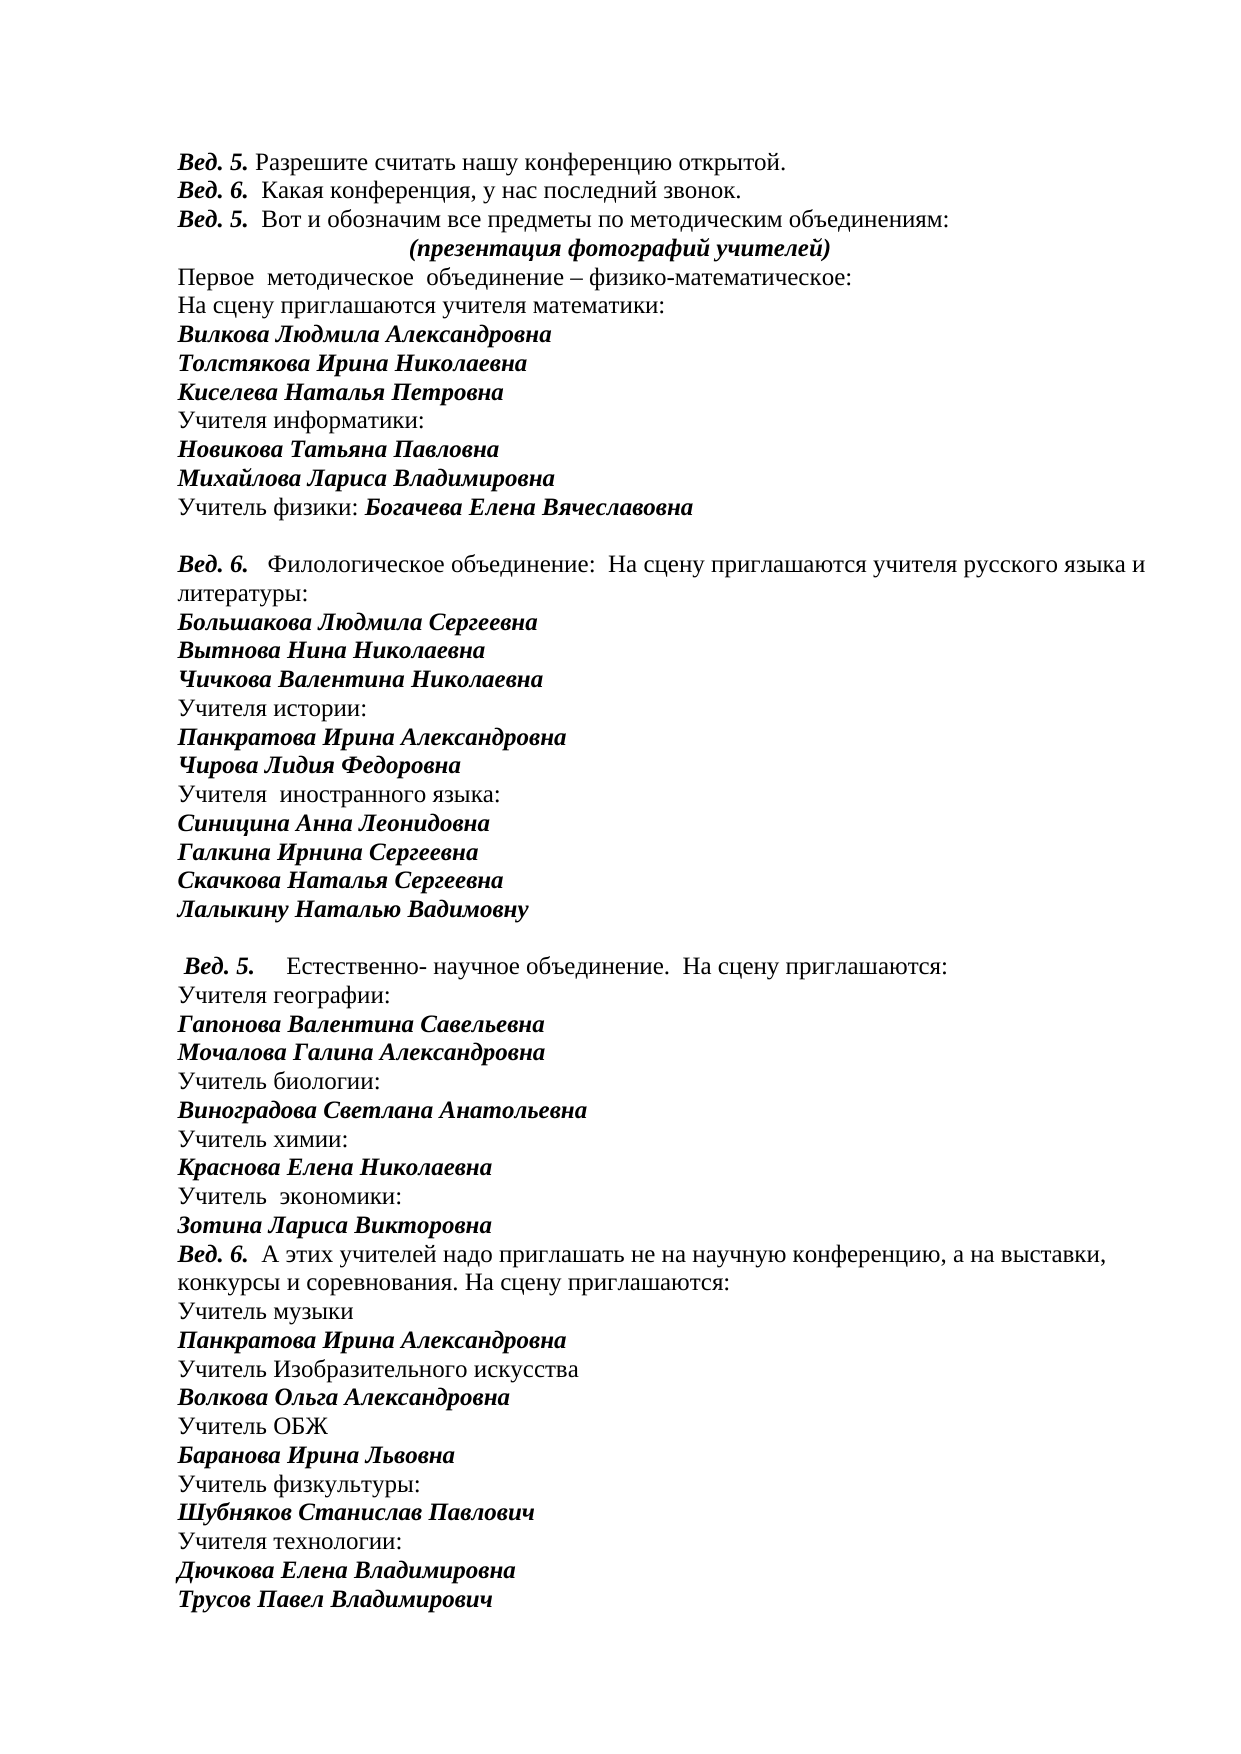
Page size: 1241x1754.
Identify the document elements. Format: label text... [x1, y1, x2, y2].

text Толстякова Ирина Николаевна [177, 348, 1152, 377]
text Большакова Людмила Сергеевна [177, 607, 1152, 636]
text Учитель экономики: [177, 1181, 1152, 1210]
text Краснова Елена Николаевна [177, 1152, 1152, 1181]
text Вед. 5. Разрешите считать нашу конференцию открытой. Вед. 6. Какая конференция, у нас последний звонок. Вед. 5. Вот и обозначим все предметы по методическим объединениям: [177, 118, 1152, 233]
text Скачкова Наталья Сергеевна [177, 866, 1152, 894]
text Вед. 5. Естественно- научное объединение. На сцену приглашаются: [177, 951, 1152, 980]
text Гапонова Валентина Савельевна [177, 1009, 1152, 1037]
text Чирова Лидия Федоровна [177, 751, 1152, 779]
text Баранова Ирина Львовна [177, 1440, 1152, 1469]
text Учителя истории: [177, 693, 1152, 722]
text Чичкова Валентина Николаевна [177, 664, 1152, 693]
text Шубняков Станислав Павлович [177, 1497, 1152, 1526]
text Синицина Анна Леонидовна [177, 808, 1152, 837]
text Галкина Ирнина Сергеевна [177, 837, 1152, 866]
text Учитель химии: [177, 1124, 1152, 1152]
text Учитель физкультуры: [177, 1469, 1152, 1497]
text Учителя технологии: [177, 1526, 1152, 1555]
text Лалыкину Наталью Вадимовну [177, 894, 1152, 923]
text Вытнова Нина Николаевна [177, 636, 1152, 664]
text Зотина Лариса Викторовна [177, 1210, 1152, 1239]
text Михайлова Лариса Владимировна [177, 463, 1152, 492]
text Виноградова Светлана Анатольевна [177, 1095, 1152, 1124]
text Вилкова Людмила Александровна [177, 319, 1152, 348]
text Учитель Изобразительного искусства [177, 1354, 1152, 1382]
text Вед. 6. А этих учителей надо приглашать не на научную конференцию, а на выставки, конкурсы и соревнования. На сцену приглашаются: [177, 1239, 1152, 1296]
text Мочалова Галина Александровна [177, 1037, 1152, 1066]
text Учитель физики: Богачева Елена Вячеславовна [177, 492, 1152, 521]
text Учитель ОБЖ [177, 1411, 1152, 1440]
text Панкратова Ирина Александровна [177, 1325, 1152, 1354]
text Учителя иностранного языка: [177, 779, 1152, 808]
text (презентация фотографий учителей) Первое методическое объединение – физико-математическое: [177, 233, 1152, 291]
text Вед. 6. Филологическое объединение: На сцену приглашаются учителя русского языка и литературы: [177, 549, 1152, 607]
text Волкова Ольга Александровна [177, 1382, 1152, 1411]
text Новикова Татьяна Павловна [177, 434, 1152, 463]
text Дючкова Елена Владимировна [177, 1555, 1152, 1584]
text Учителя информатики: [177, 406, 1152, 434]
text Панкратова Ирина Александровна [177, 722, 1152, 751]
text Учитель музыки [177, 1296, 1152, 1325]
text Учителя географии: [177, 980, 1152, 1009]
text На сцену приглашаются учителя математики: [177, 291, 1152, 319]
text Киселева Наталья Петровна [177, 377, 1152, 406]
text Учитель биологии: [177, 1066, 1152, 1095]
text Трусов Павел Владимирович [177, 1584, 1152, 1612]
